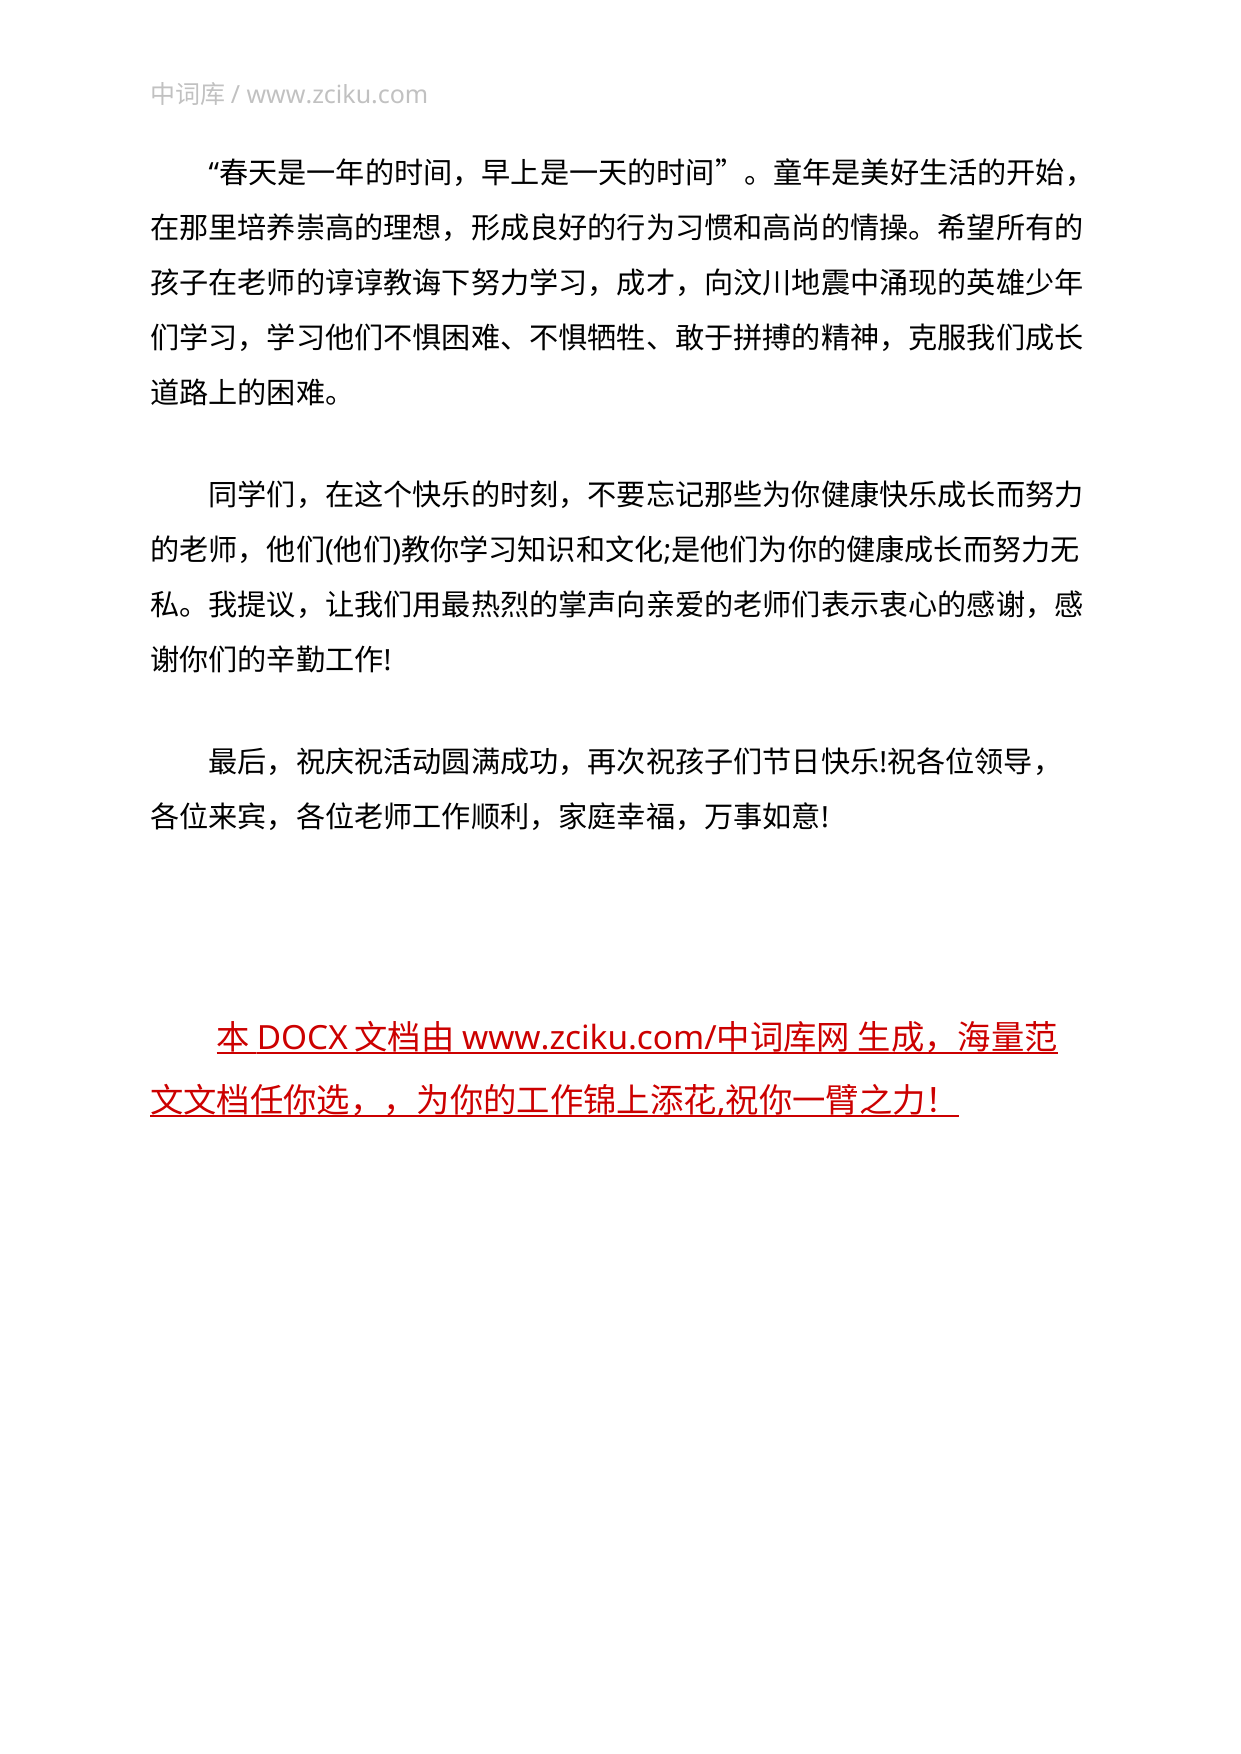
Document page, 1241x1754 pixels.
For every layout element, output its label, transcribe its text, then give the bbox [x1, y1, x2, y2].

text “春天是一年的时间，早上是一天的时间”。童年是美好生活的开始，在那里培养崇高的理想，形成良好的行为习惯和高尚的情操。希望所有的孩子在老师的谆谆教诲下努力学习，成才，向汶川地震中涌现的英雄少年们学习，学习他们不惧困难、不惧牺牲、敢于拼搏的精神，克服我们成长道路上的困难。 [150, 150, 1090, 412]
text 本DOCX文档由 www.zciku.com/中词库网 生成，海量范文文档任你选，，为你的工作锦上添花,祝你一臂之力！ [150, 1011, 1090, 1122]
text 同学们，在这个快乐的时刻，不要忘记那些为你健康快乐成长而努力的老师，他们(他们)教你学习知识和文化;是他们为你的健康成长而努力无私。我提议，让我们用最热烈的掌声向亲爱的老师们表示衷心的感谢，感谢你们的辛勤工作! [150, 471, 1090, 679]
text 最后，祝庆祝活动圆满成功，再次祝孩子们节日快乐!祝各位领导，各位来宾，各位老师工作顺利，家庭幸福，万事如意! [150, 738, 1090, 836]
